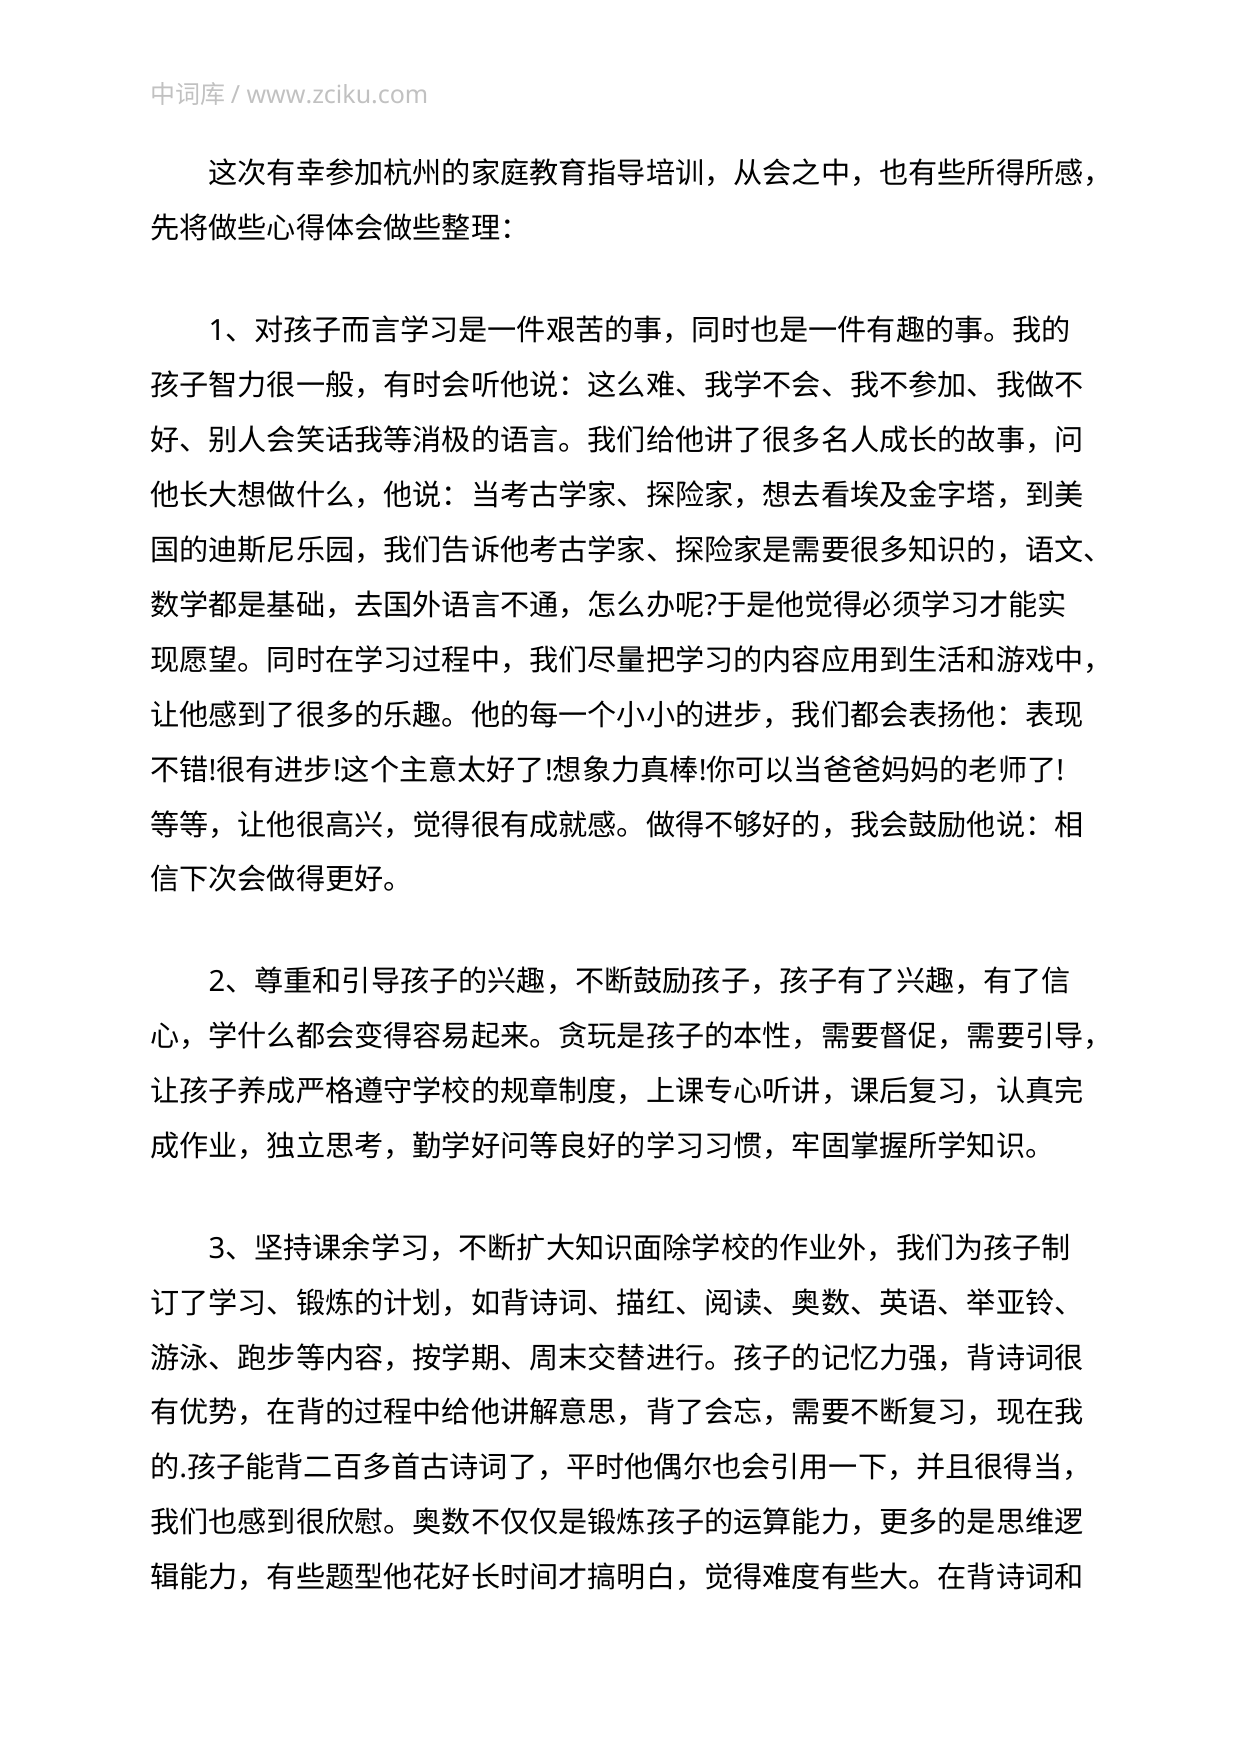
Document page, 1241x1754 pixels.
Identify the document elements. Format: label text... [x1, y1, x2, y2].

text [150, 1224, 1090, 1596]
text 1、对孩子而言学习是一件艰苦的事，同时也是一件有趣的事。我的孩子智力很一般，有时会听他说：这么难、我学不会、我不参加、我做不好、别人会笑话我等消极的语言。我们给他讲了很多名人成长的故事，问他长大想做什么，他说：当考古学家、探险家，想去看埃及金字塔，到美国的迪斯尼乐园，我们告诉他考古学家、探险家是需要很多知识的，语文、数学都是基础，去国外语言不通，怎么办呢?于是他觉得必须学习才能实现愿望。同时在学习过程中，我们尽量把学习的内容应用到生活和游戏中，让他感到了很多的乐趣。他的每一个小小的进步，我们都会表扬他：表现不错!很有进步!这个主意太好了!想象力真棒!你可以当爸爸妈妈的老师了!等等，让他很高兴，觉得很有成就感。做得不够好的，我会鼓励他说：相信下次会做得更好。 [150, 307, 1090, 898]
text 2、尊重和引导孩子的兴趣，不断鼓励孩子，孩子有了兴趣，有了信心，学什么都会变得容易起来。贪玩是孩子的本性，需要督促，需要引导，让孩子养成严格遵守学校的规章制度，上课专心听讲，课后复习，认真完成作业，独立思考，勤学好问等良好的学习习惯，牢固掌握所学知识。 [150, 958, 1090, 1165]
text 这次有幸参加杭州的家庭教育指导培训，从会之中，也有些所得所感，先将做些心得体会做些整理： [150, 150, 1090, 247]
